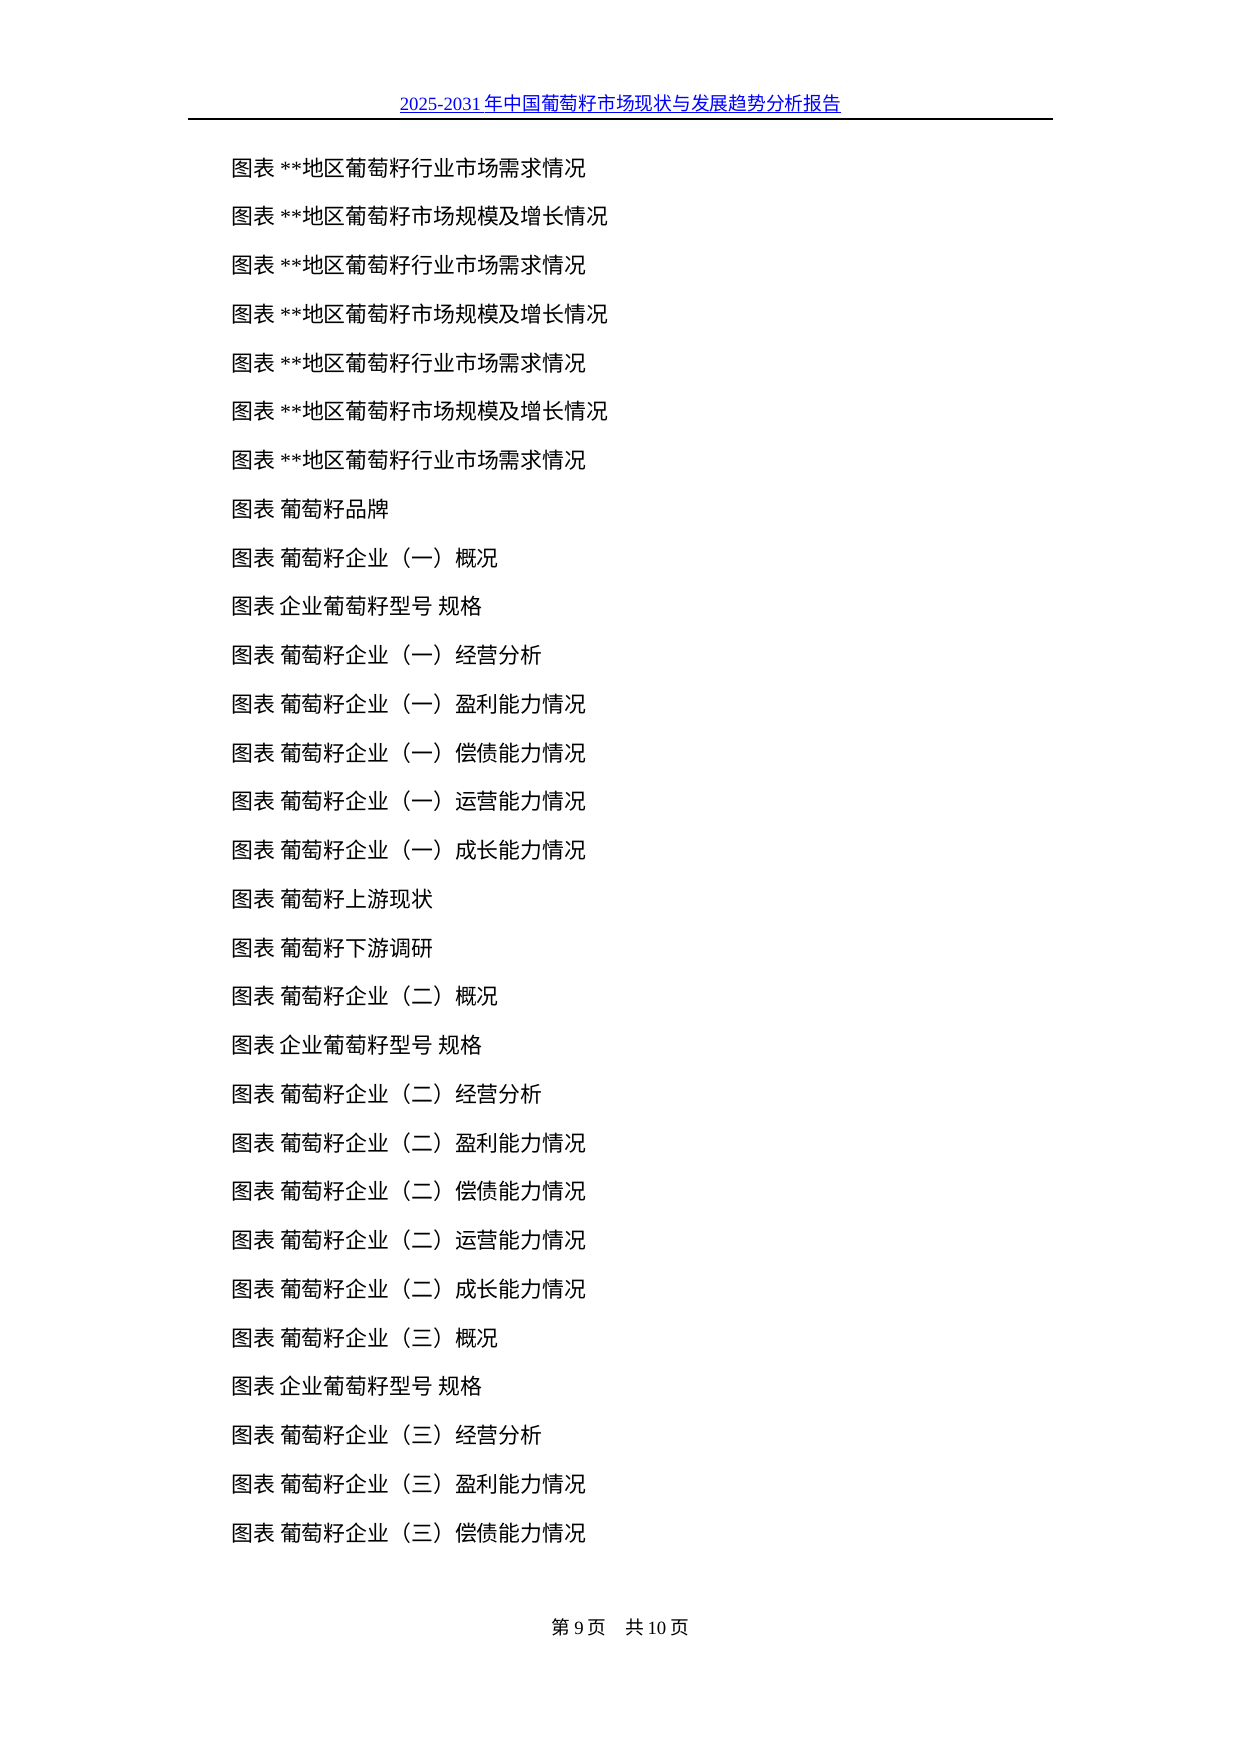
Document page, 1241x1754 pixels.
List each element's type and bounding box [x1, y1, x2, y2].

text [187, 150, 1053, 1548]
